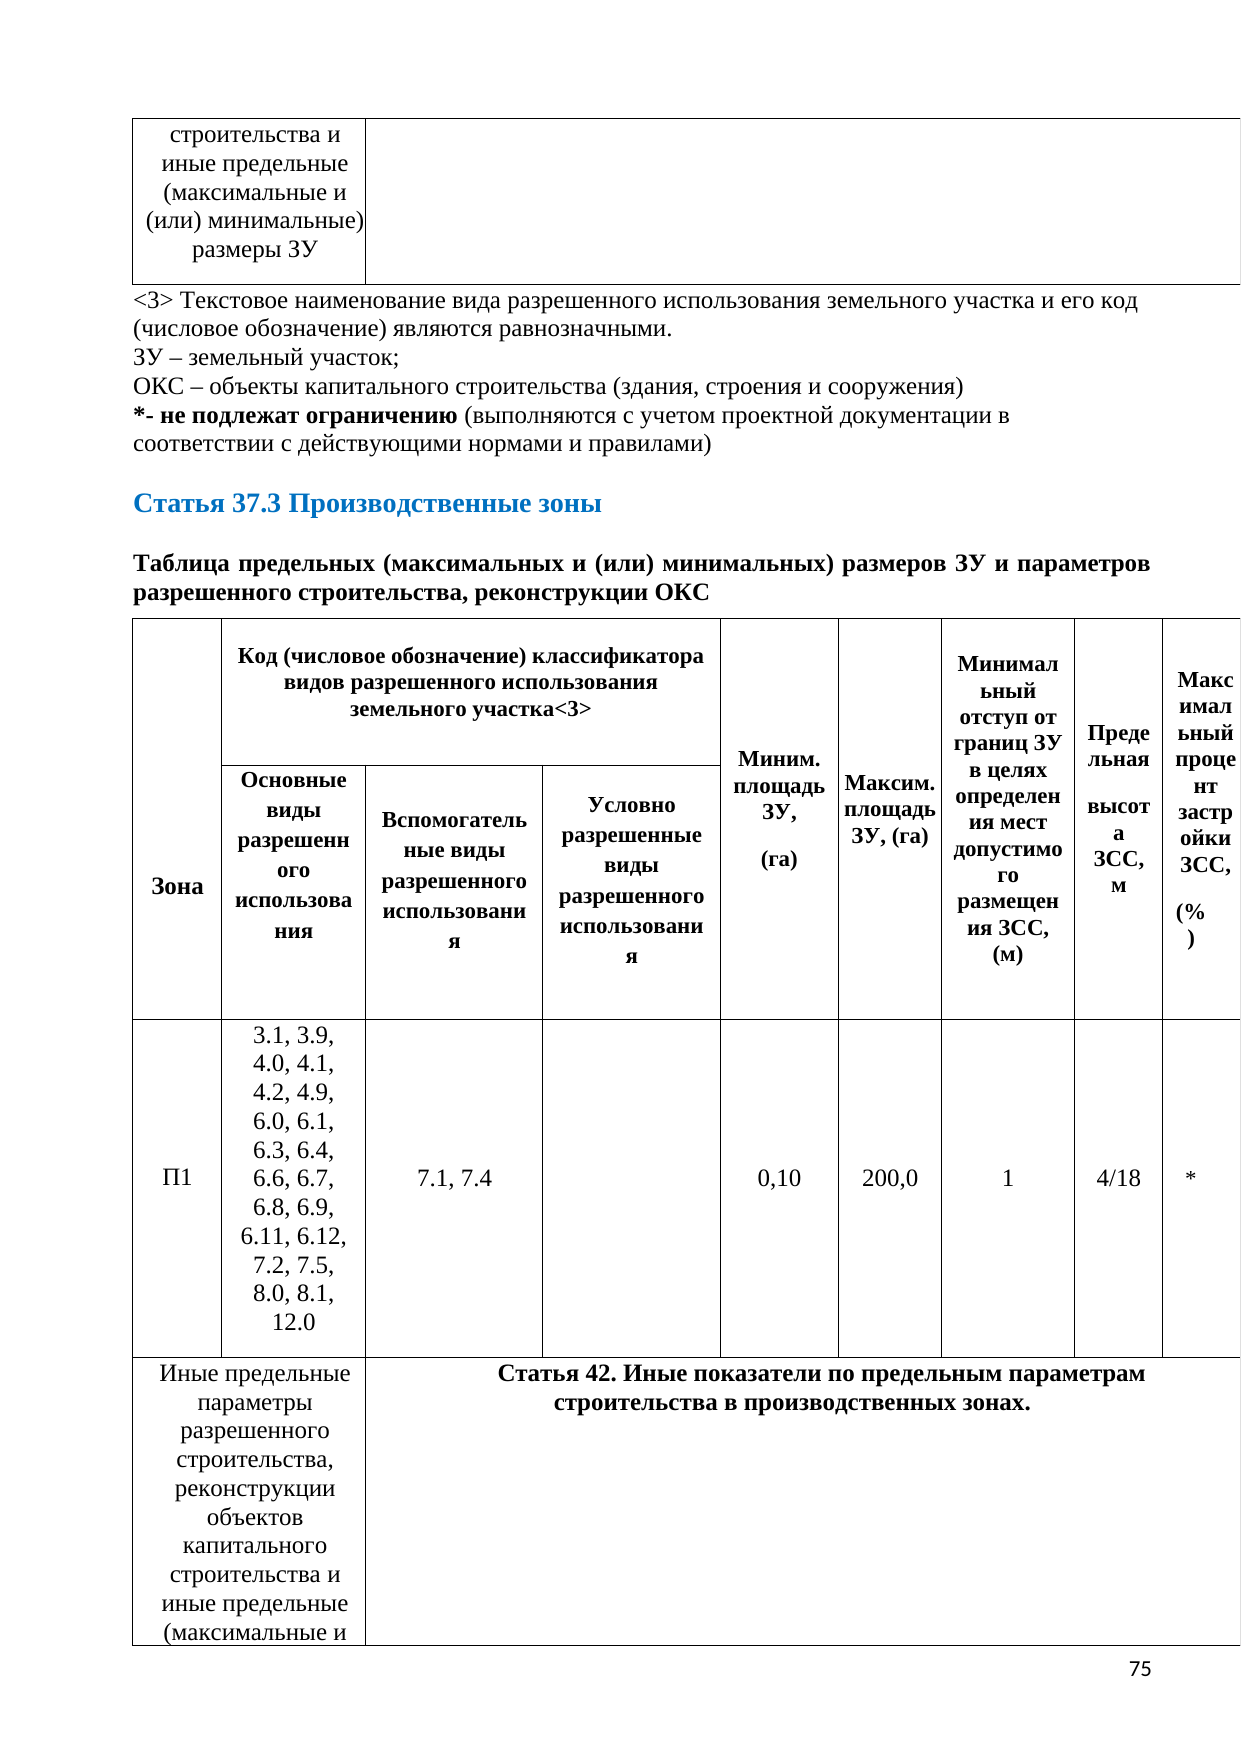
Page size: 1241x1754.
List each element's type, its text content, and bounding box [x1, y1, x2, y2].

text ЗУ – земельный участок; [133, 342, 1152, 371]
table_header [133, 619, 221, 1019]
subtitle Статья 37.3 Производственные зоны [133, 486, 1152, 519]
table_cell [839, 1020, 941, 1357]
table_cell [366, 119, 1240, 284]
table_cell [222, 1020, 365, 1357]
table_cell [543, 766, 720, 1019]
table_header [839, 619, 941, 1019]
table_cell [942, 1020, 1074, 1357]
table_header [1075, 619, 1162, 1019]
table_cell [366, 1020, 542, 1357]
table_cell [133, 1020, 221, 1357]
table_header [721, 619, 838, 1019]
text (числовое обозначение) являются равнозначными. [133, 313, 1152, 342]
text ОКС – объекты капитального строительства (здания, строения и сооружения) [133, 371, 1152, 400]
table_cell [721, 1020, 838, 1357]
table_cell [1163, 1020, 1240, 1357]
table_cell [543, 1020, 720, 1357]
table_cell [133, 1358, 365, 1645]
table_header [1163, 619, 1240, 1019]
text <3> Текстовое наименование вида разрешенного использования земельного участка и его код [133, 285, 1152, 313]
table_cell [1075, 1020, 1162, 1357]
text Таблица предельных (максимальных и (или) минимальных) размеров ЗУ и параметров разрешенного строительства, реконструкции ОКС [133, 548, 1152, 606]
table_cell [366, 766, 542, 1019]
text *- не подлежат ограничению (выполняются с учетом проектной документации в соответствии с действующими нормами и правилами) [133, 400, 1152, 457]
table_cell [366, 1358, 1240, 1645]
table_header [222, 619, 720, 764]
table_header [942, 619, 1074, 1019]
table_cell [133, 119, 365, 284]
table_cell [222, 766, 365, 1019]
